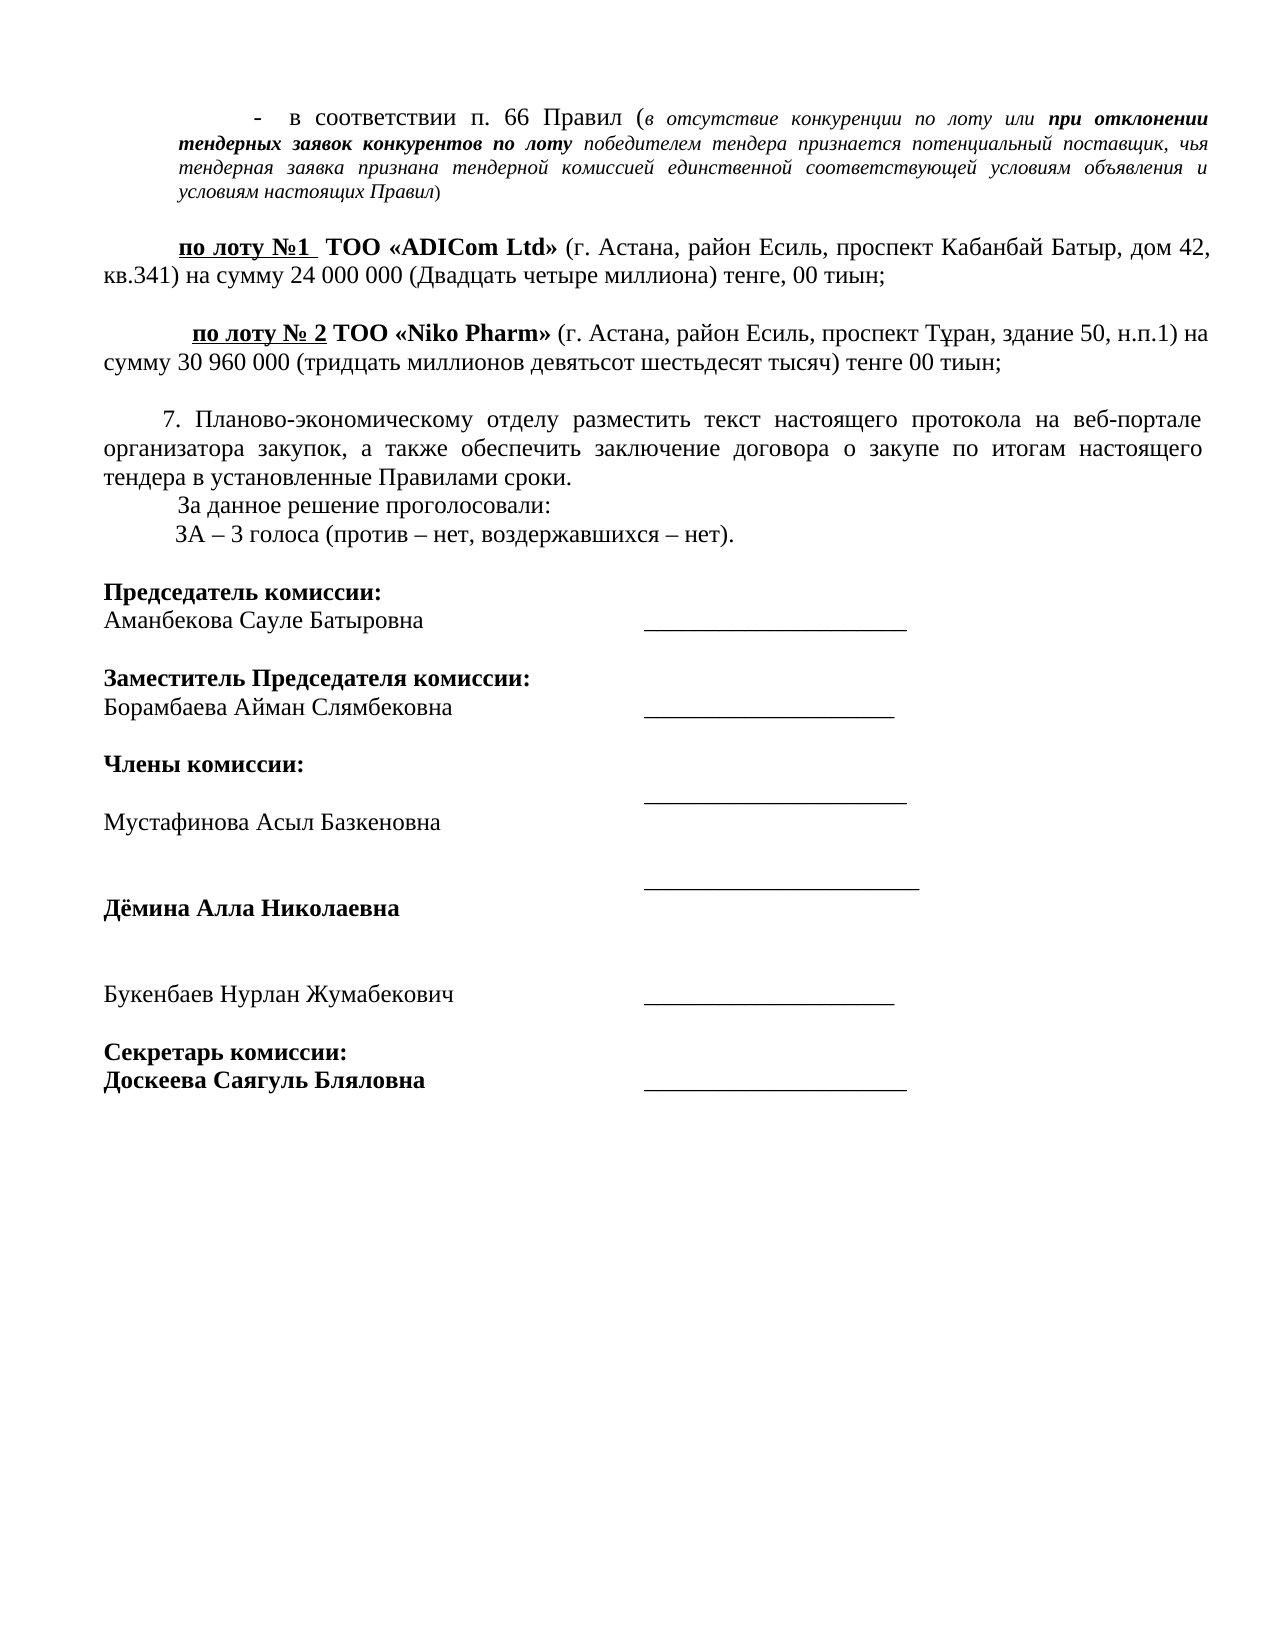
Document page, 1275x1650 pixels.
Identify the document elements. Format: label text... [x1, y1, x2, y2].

text - в соответствии п. 66 Правил (в отсутствие конкуренции по лоту или при отклонении тендерных заявок конкурентов по лоту победителем тендера признается потенциальный поставщик, чья тендерная заявка признана тендерной комиссией единственной соответствующей условиям объявления и условиям настоящих Правил) [178, 102, 1211, 203]
text За данное решение проголосовали: [162, 490, 1211, 519]
table_header Председатель комиссии: Аманбекова Сауле Батыровна Заместитель Председателя комиссии: Борамбаева Айман Слямбековна [92, 577, 633, 749]
table_cell Члены комиссии: Мустафинова Асыл Базкеновна Дёмина Алла Николаевна [92, 749, 633, 950]
text по лоту № 2 ТОО «Niko Pharm» (г. Астана, район Есиль, проспект Тұран, здание 50, н.п.1) на сумму 30 960 000 (тридцать миллионов девятьсот шестьдесят тысяч) тенге 00 тиын; [103, 318, 1211, 375]
text ЗА – 3 голоса (против – нет, воздержавшихся – нет). [162, 519, 1211, 548]
text по лоту №1 ТОО «ADICom Ltd» (г. Астана, район Есиль, проспект Кабанбай Батыр, дом 42, кв.341) на сумму 24 000 000 (Двадцать четыре миллиона) тенге, 00 тиын; [103, 232, 1211, 289]
table_cell Букенбаев Нурлан Жумабекович Секретарь комиссии: Доскеева Саягуль Бляловна [92, 950, 633, 1123]
table_header _____________________ ____________________ [633, 577, 1131, 749]
table_cell ____________________ _____________________ [633, 950, 1131, 1123]
text 7. Планово-экономическому отделу разместить текст настоящего протокола на веб-портале организатора закупок, а также обеспечить заключение договора о закупе по итогам настоящего тендера в установленные Правилами сроки. [103, 404, 1203, 490]
table_cell _____________________ ______________________ [633, 749, 1131, 950]
